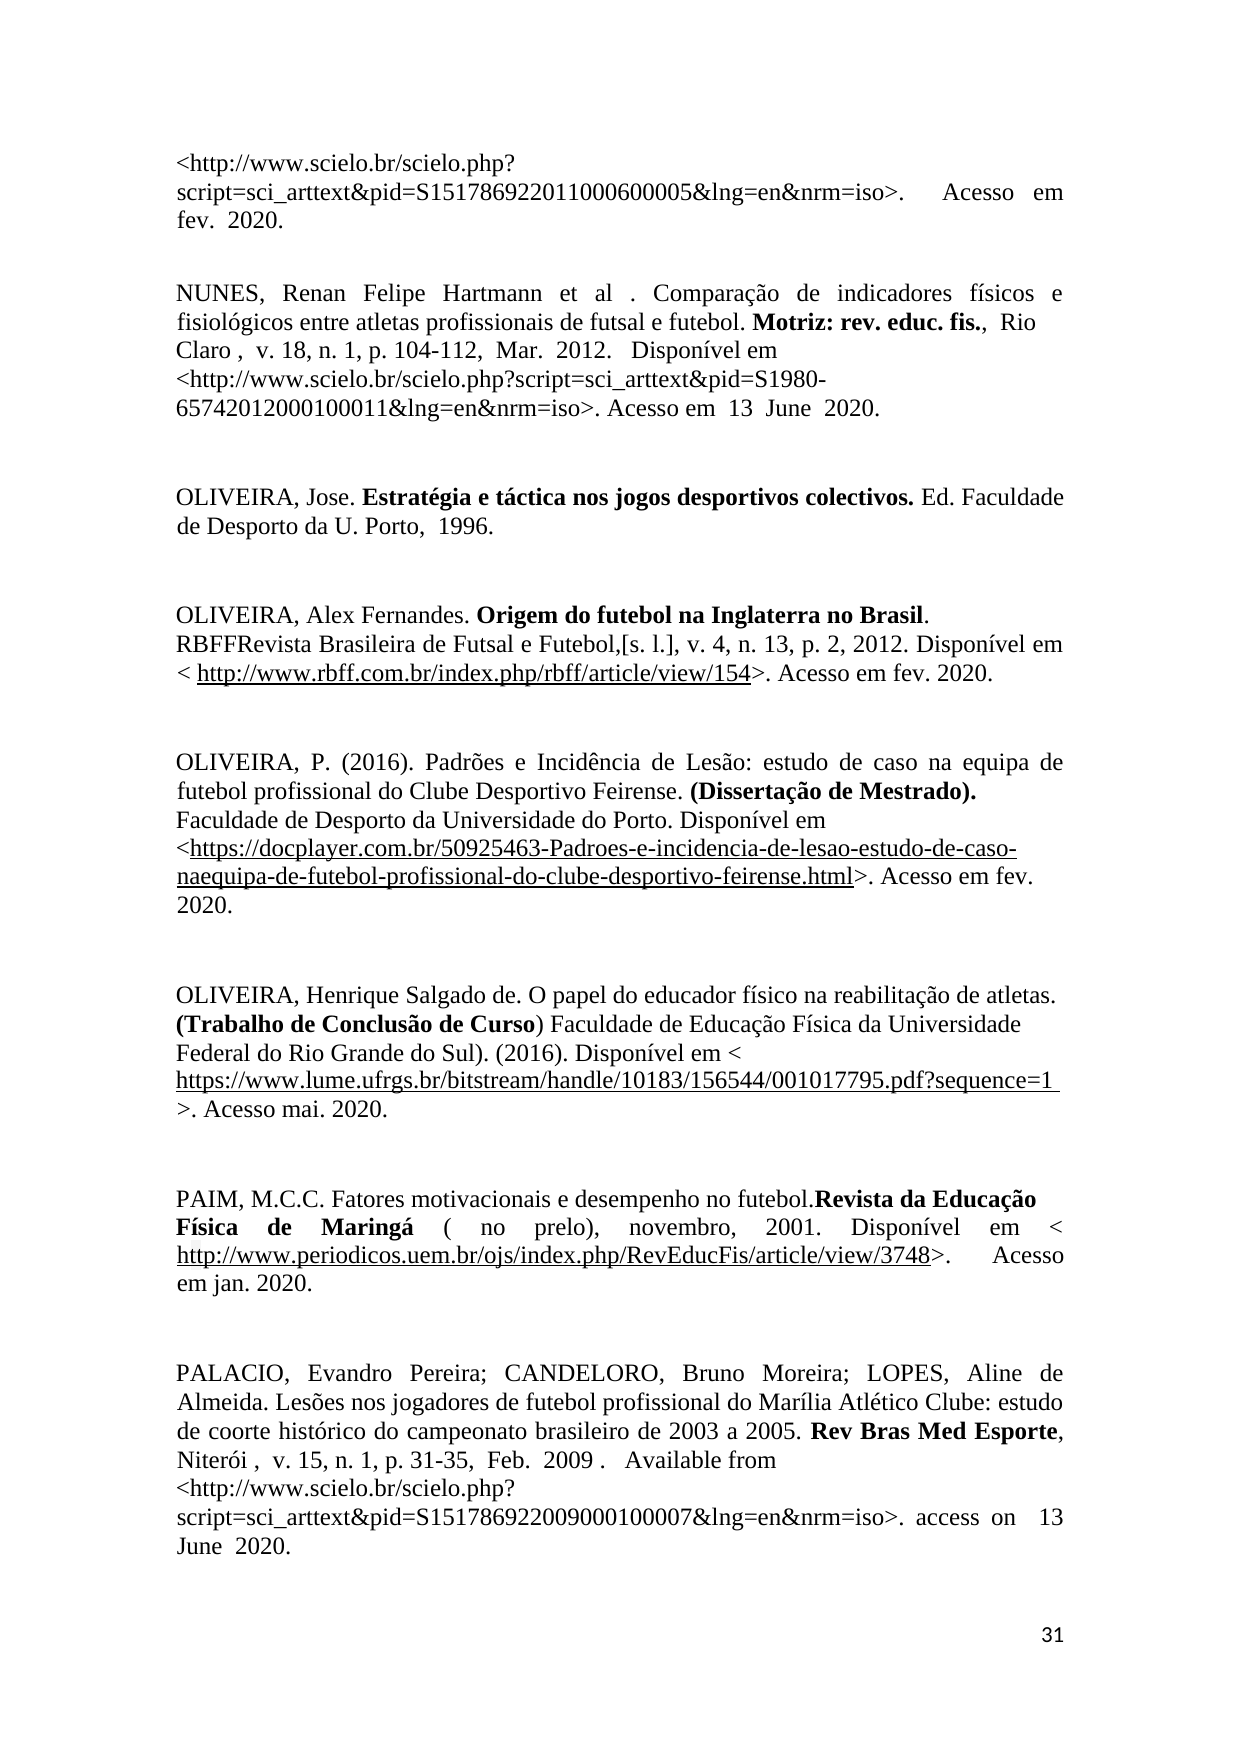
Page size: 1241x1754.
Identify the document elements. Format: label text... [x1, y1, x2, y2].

text NUNES, Renan Felipe Hartmann et al . Comparação de indicadores físicos e fisiológicos entre atletas profissionais de futsal e futebol. Motriz: rev. educ. fis., Rio [176, 278, 1064, 335]
text Faculdade de Desporto da Universidade do Porto. Disponível em [176, 805, 1064, 834]
text OLIVEIRA, Alex Fernandes. Origem do futebol na Inglaterra no Brasil. [176, 600, 1064, 629]
text (Trabalho de Conclusão de Curso) Faculdade de Educação Física da Universidade [176, 1009, 1064, 1038]
text OLIVEIRA, Jose. Estratégia e táctica nos jogos desportivos colectivos. Ed. Faculdade de Desporto da U. Porto, 1996. [176, 482, 1064, 540]
text <http://www.scielo.br/scielo.php?script=sci_arttext&pid=S151786922009000100007&lng=en&nrm=iso>. access on 13 June 2020. [176, 1473, 1064, 1560]
text OLIVEIRA, Henrique Salgado de. O papel do educador físico na reabilitação de atletas. [176, 980, 1064, 1009]
text RBFFRevista Brasileira de Futsal e Futebol,[s. l.], v. 4, n. 13, p. 2, 2012. Disponível em < http://www.rbff.com.br/index.php/rbff/article/view/154>. Acesso em fev. 2020. [176, 629, 1064, 687]
text <https://docplayer.com.br/50925463-Padroes-e-incidencia-de-lesao-estudo-de-caso-naequipa-de-futebol-profissional-do-clube-desportivo-feirense.html>. Acesso em fev. 2020. [176, 834, 1064, 918]
text Física de Maringá ( no prelo), novembro, 2001. Disponível em < http://www.periodicos.uem.br/ojs/index.php/RevEducFis/article/view/3748>. Acesso em jan. 2020. [176, 1213, 1064, 1296]
text <http://www.scielo.br/scielo.php?script=sci_arttext&pid=S1980- [176, 364, 1064, 393]
text <http://www.scielo.br/scielo.php?script=sci_arttext&pid=S151786922011000600005&lng=en&nrm=iso>. Acesso em fev. 2020. [176, 148, 1064, 234]
text PALACIO, Evandro Pereira; CANDELORO, Bruno Moreira; LOPES, Aline de Almeida. Lesões nos jogadores de futebol profissional do Marília Atlético Clube: estudo de coorte histórico do campeonato brasileiro de 2003 a 2005. Rev Bras Med Esporte, Niterói , v. 15, n. 1, p. 31-35, Feb. 2009 . Available from [176, 1358, 1064, 1473]
text https://www.lume.ufrgs.br/bitstream/handle/10183/156544/001017795.pdf?sequence=1 >. Acesso mai. 2020. [176, 1066, 1064, 1123]
text 65742012000100011&lng=en&nrm=iso>. Acesso em 13 June 2020. [176, 393, 1064, 422]
text OLIVEIRA, P. (2016). Padrões e Incidência de Lesão: estudo de caso na equipa de futebol profissional do Clube Desportivo Feirense. (Dissertação de Mestrado). [176, 747, 1064, 805]
text Claro , v. 18, n. 1, p. 104-112, Mar. 2012. Disponível em [176, 335, 1064, 364]
text Federal do Rio Grande do Sul). (2016). Disponível em < [176, 1038, 1064, 1066]
text PAIM, M.C.C. Fatores motivacionais e desempenho no futebol.Revista da Educação [176, 1184, 1064, 1213]
